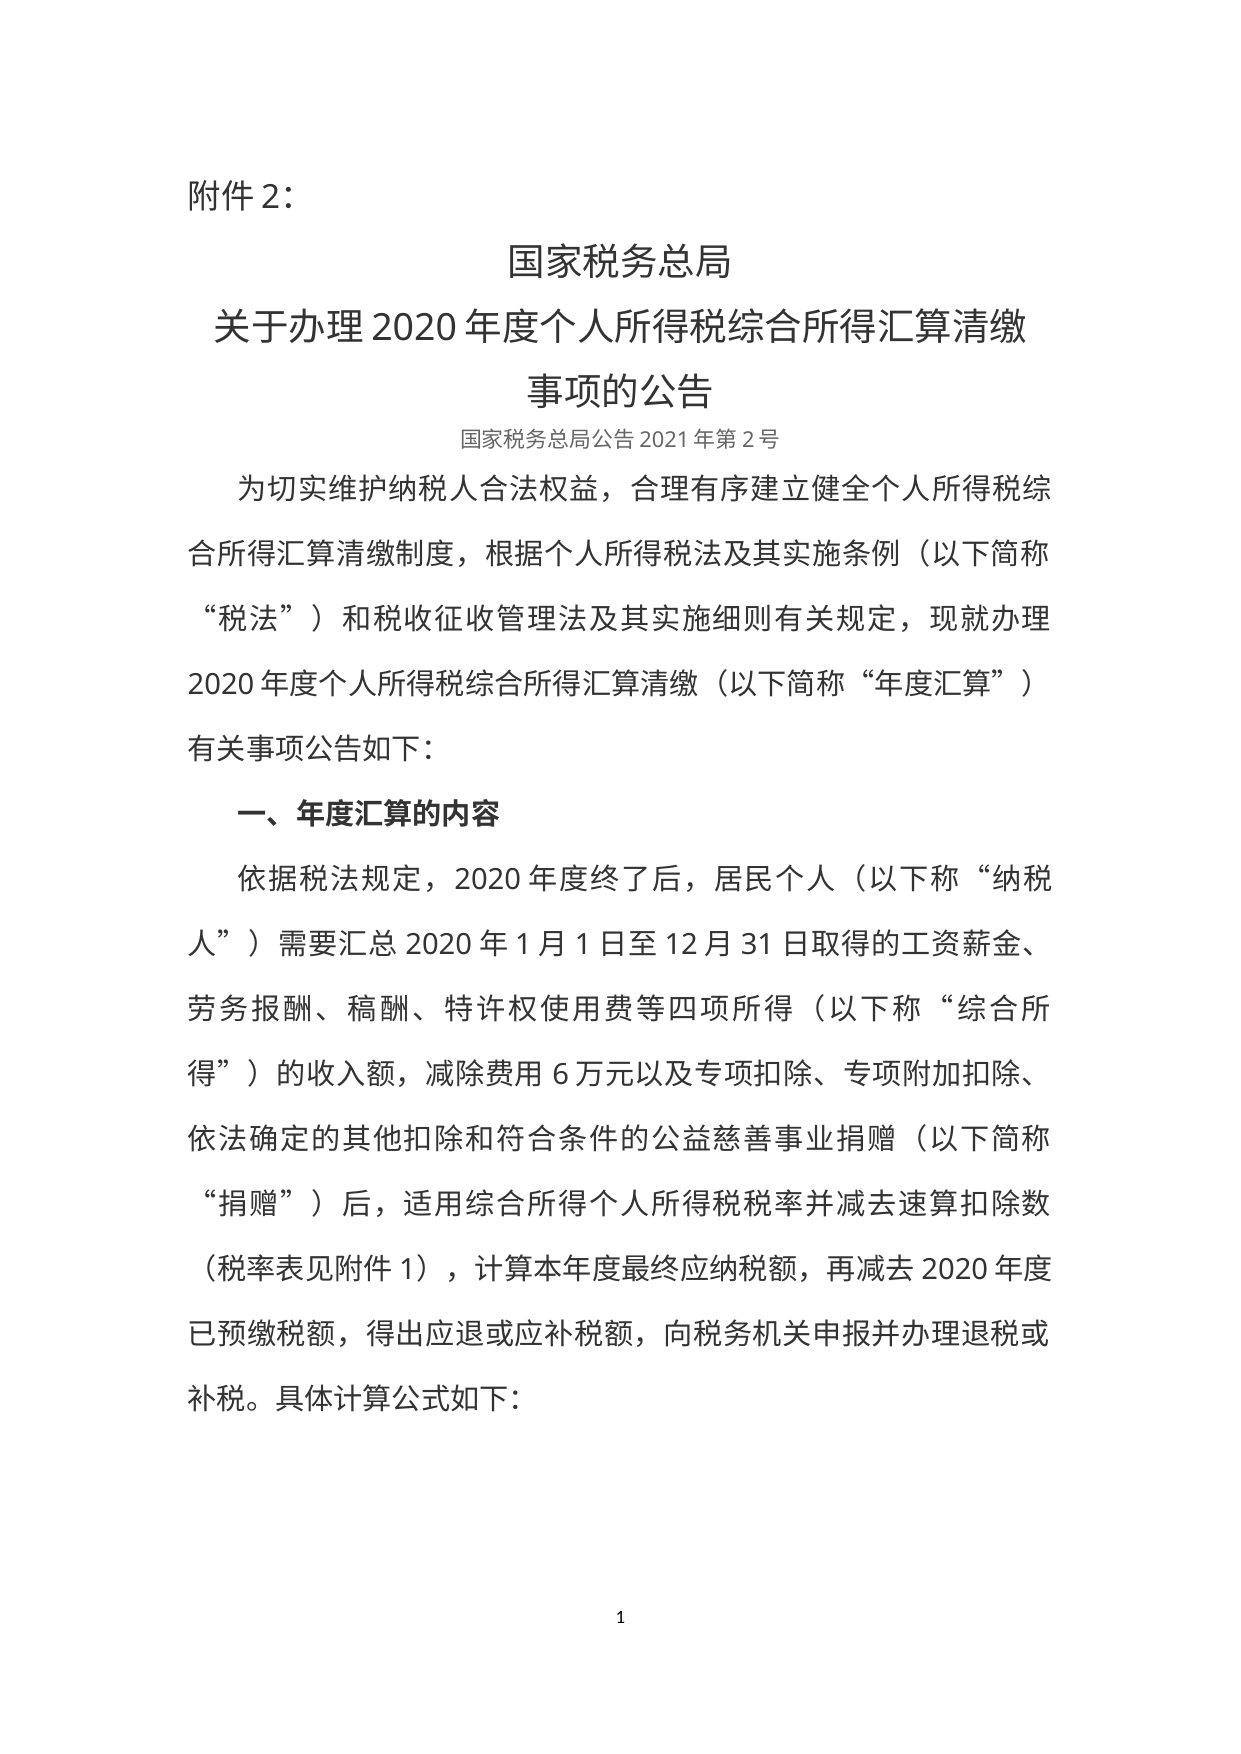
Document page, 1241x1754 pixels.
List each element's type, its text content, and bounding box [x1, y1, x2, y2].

text 关于办理2020年度个人所得税综合所得汇算清缴 [187, 292, 1053, 357]
text 国家税务总局公告2021年第2号 [187, 422, 1053, 454]
text 一、年度汇算的内容 [187, 779, 1053, 844]
text 附件2： [187, 162, 1053, 227]
text 为切实维护纳税人合法权益，合理有序建立健全个人所得税综合所得汇算清缴制度，根据个人所得税法及其实施条例（以下简称“税法”）和税收征收管理法及其实施细则有关规定，现就办理2020年度个人所得税综合所得汇算清缴（以下简称“年度汇算”）有关事项公告如下： [187, 454, 1053, 779]
text 事项的公告 [187, 357, 1053, 422]
text 国家税务总局 [187, 227, 1053, 292]
text 依据税法规定，2020年度终了后，居民个人（以下称“纳税人”）需要汇总2020年1月1日至12月31日取得的工资薪金、劳务报酬、稿酬、特许权使用费等四项所得（以下称“综合所得”）的收入额，减除费用6万元以及专项扣除、专项附加扣除、依法确定的其他扣除和符合条件的公益慈善事业捐赠（以下简称“捐赠”）后，适用综合所得个人所得税税率并减去速算扣除数（税率表见附件1），计算本年度最终应纳税额，再减去2020年度已预缴税额，得出应退或应补税额，向税务机关申报并办理退税或补税。具体计算公式如下： [187, 844, 1053, 1429]
